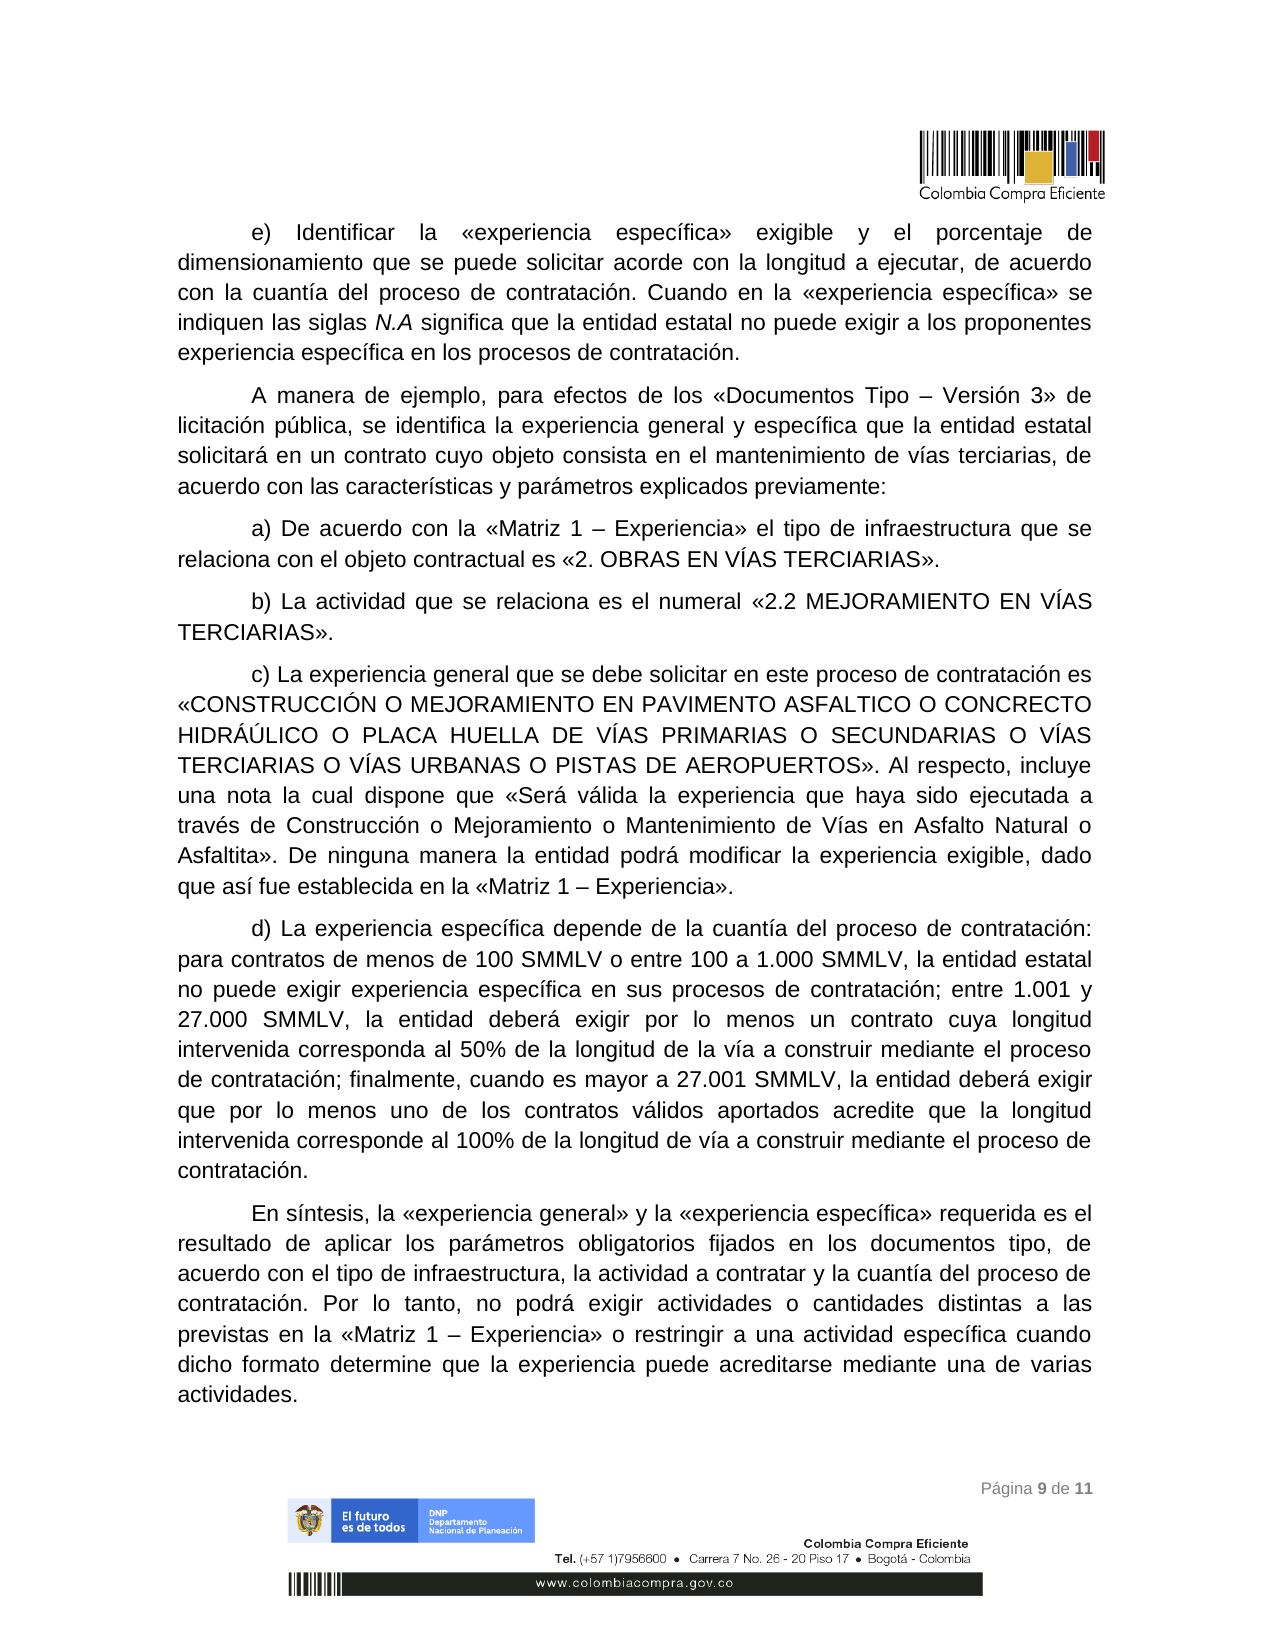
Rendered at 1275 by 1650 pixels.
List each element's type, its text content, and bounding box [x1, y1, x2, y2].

text a) De acuerdo con la «Matriz 1 – Experiencia» el tipo de infraestructura que se relaciona con el objeto contractual es «2. OBRAS EN VÍAS TERCIARIAS». [177, 515, 1093, 572]
text d) La experiencia específica depende de la cuantía del proceso de contratación: para contratos de menos de 100 SMMLV o entre 100 a 1.000 SMMLV, la entidad estatal no puede exigir experiencia específica en sus procesos de contratación; entre 1.001 y 27.000 SMMLV, la entidad deberá exigir por lo menos un contrato cuya longitud intervenida corresponda al 50% de la longitud de la vía a construir mediante el proceso de contratación; finalmente, cuando es mayor a 27.001 SMMLV, la entidad deberá exigir que por lo menos uno de los contratos válidos aportados acredite que la longitud intervenida corresponde al 100% de la longitud de vía a construir mediante el proceso de contratación. [177, 915, 1093, 1183]
text e) Identificar la «experiencia específica» exigible y el porcentaje de dimensionamiento que se puede solicitar acorde con la longitud a ejecutar, de acuerdo con la cuantía del proceso de contratación. Cuando en la «experiencia específica» se indiquen las siglas N.A significa que la entidad estatal no puede exigir a los proponentes experiencia específica en los procesos de contratación. [177, 218, 1093, 366]
text b) La actividad que se relaciona es el numeral «2.2 MEJORAMIENTO EN VÍAS TERCIARIAS». [177, 588, 1093, 645]
text En síntesis, la «experiencia general» y la «experiencia específica» requerida es el resultado de aplicar los parámetros obligatorios fijados en los documentos tipo, de acuerdo con el tipo de infraestructura, la actividad a contratar y la cuantía del proceso de contratación. Por lo tanto, no podrá exigir actividades o cantidades distintas a las previstas en la «Matriz 1 – Experiencia» o restringir a una actividad específica cuando dicho formato determine que la experiencia puede acreditarse mediante una de varias actividades. [177, 1200, 1093, 1407]
text c) La experiencia general que se debe solicitar en este proceso de contratación es «CONSTRUCCIÓN O MEJORAMIENTO EN PAVIMENTO ASFALTICO O CONCRECTO HIDRÁÚLICO O PLACA HUELLA DE VÍAS PRIMARIAS O SECUNDARIAS O VÍAS TERCIARIAS O VÍAS URBANAS O PISTAS DE AEROPUERTOS». Al respecto, incluye una nota la cual dispone que «Será válida la experiencia que haya sido ejecutada a través de Construcción o Mejoramiento o Mantenimiento de Vías en Asfalto Natural o Asfaltita». De ninguna manera la entidad podrá modificar la experiencia exigible, dado que así fue establecida en la «Matriz 1 – Experiencia». [177, 661, 1093, 899]
picture [911, 124, 1112, 206]
text A manera de ejemplo, para efectos de los «Documentos Tipo – Versión 3» de licitación pública, se identifica la experiencia general y específica que la entidad estatal solicitará en un contrato cuyo objeto consista en el mantenimiento de vías terciarias, de acuerdo con las características y parámetros explicados previamente: [177, 382, 1093, 499]
